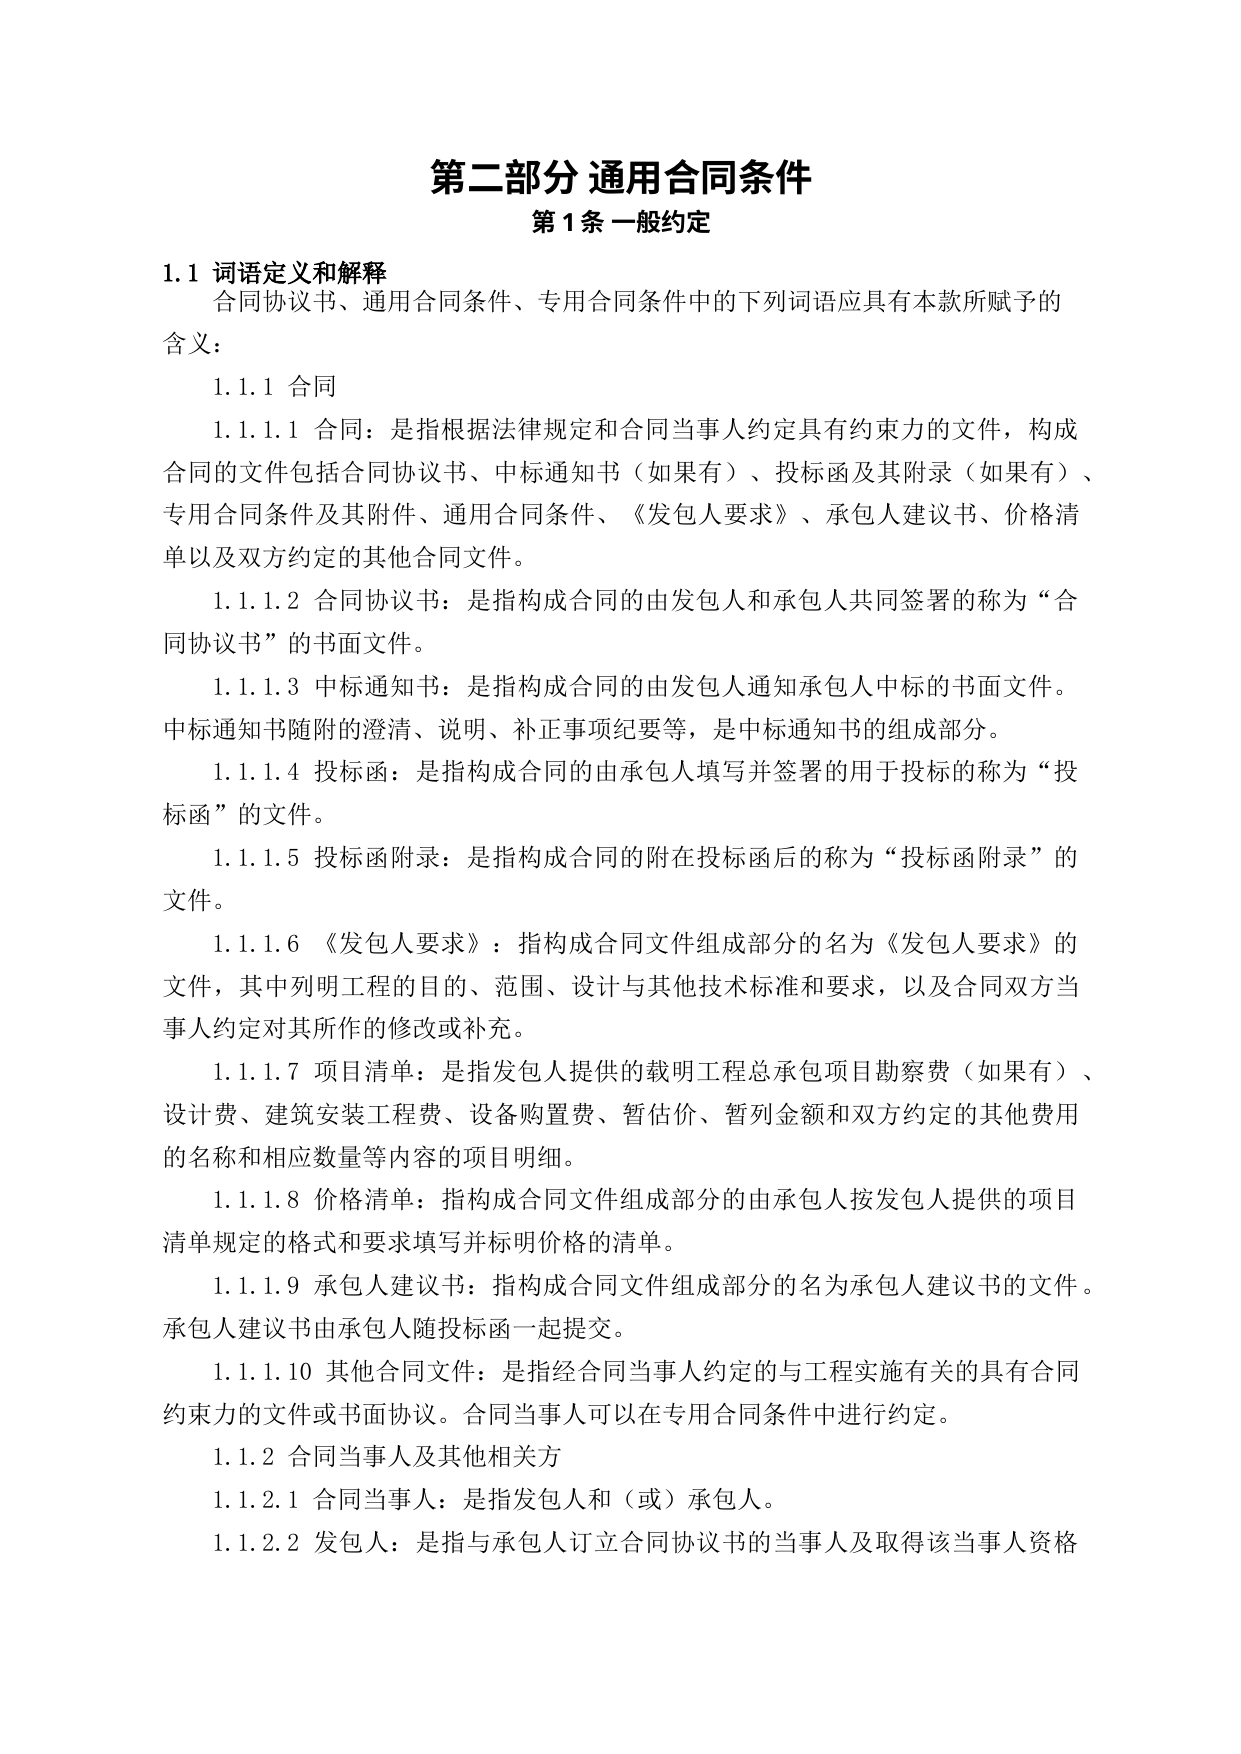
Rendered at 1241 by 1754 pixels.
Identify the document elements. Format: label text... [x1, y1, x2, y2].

text 1.1.1 合同 [162, 371, 1081, 399]
subtitle 1.1 词语定义和解释 [162, 256, 1081, 285]
text 1.1.1.10 其他合同文件：是指经合同当事人约定的与工程实施有关的具有合同约束力的文件或书面协议。合同当事人可以在专用合同条件中进行约定。 [162, 1355, 1081, 1427]
subtitle 第二部分 通用合同条件 [162, 148, 1081, 202]
text 1.1.2.1 合同当事人：是指发包人和（或）承包人。 [162, 1484, 1081, 1512]
text 1.1.1.8 价格清单：指构成合同文件组成部分的由承包人按发包人提供的项目清单规定的格式和要求填写并标明价格的清单。 [162, 1184, 1081, 1255]
text 1.1.1.5 投标函附录：是指构成合同的附在投标函后的称为“投标函附录”的文件。 [162, 841, 1081, 913]
text 1.1.1.7 项目清单：是指发包人提供的载明工程总承包项目勘察费（如果有）、设计费、建筑安装工程费、设备购置费、暂估价、暂列金额和双方约定的其他费用的名称和相应数量等内容的项目明细。 [162, 1056, 1081, 1170]
text 1.1.1.3 中标通知书：是指构成合同的由发包人通知承包人中标的书面文件。中标通知书随附的澄清、说明、补正事项纪要等，是中标通知书的组成部分。 [162, 670, 1081, 742]
subtitle 第1条 一般约定 [162, 202, 1081, 238]
text 1.1.1.9 承包人建议书：指构成合同文件组成部分的名为承包人建议书的文件。承包人建议书由承包人随投标函一起提交。 [162, 1269, 1081, 1341]
text 1.1.2 合同当事人及其他相关方 [162, 1441, 1081, 1469]
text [162, 1526, 1081, 1555]
text 1.1.1.1 合同：是指根据法律规定和合同当事人约定具有约束力的文件，构成合同的文件包括合同协议书、中标通知书（如果有）、投标函及其附录（如果有）、专用合同条件及其附件、通用合同条件、《发包人要求》、承包人建议书、价格清单以及双方约定的其他合同文件。 [162, 413, 1081, 570]
text 1.1.1.6 《发包人要求》：指构成合同文件组成部分的名为《发包人要求》的文件，其中列明工程的目的、范围、设计与其他技术标准和要求，以及合同双方当事人约定对其所作的修改或补充。 [162, 927, 1081, 1041]
text 1.1.1.2 合同协议书：是指构成合同的由发包人和承包人共同签署的称为“合同协议书”的书面文件。 [162, 584, 1081, 656]
text 1.1.1.4 投标函：是指构成合同的由承包人填写并签署的用于投标的称为“投标函”的文件。 [162, 756, 1081, 827]
text 合同协议书、通用合同条件、专用合同条件中的下列词语应具有本款所赋予的含义： [162, 285, 1081, 356]
